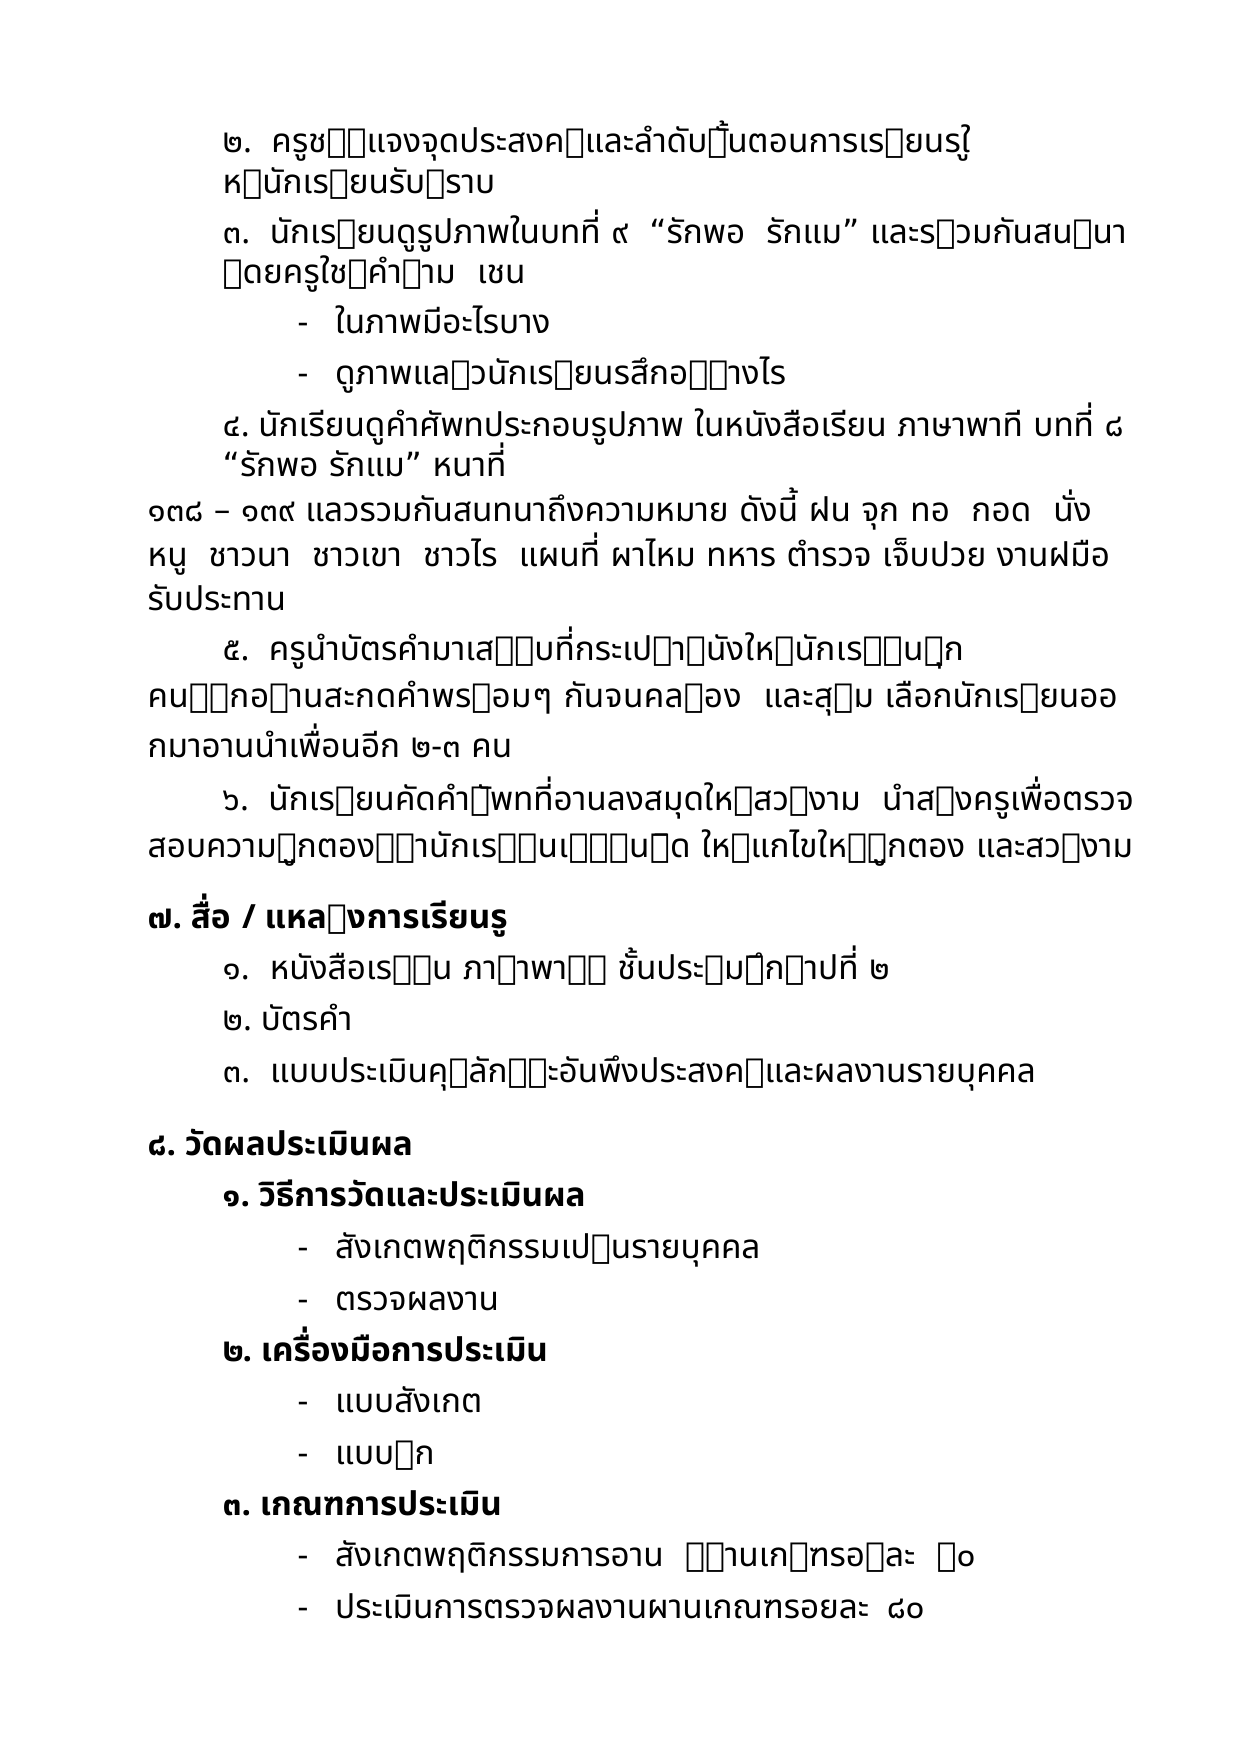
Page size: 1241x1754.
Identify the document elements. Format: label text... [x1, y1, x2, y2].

text - ดูภาพแลวนักเรียนรสึกอยางไร [297, 349, 1134, 394]
text ๑๓๘ – ๑๓๙ แลวรวมกันสนทนาถึงความหมาย ดังนี้ ฝน จุก ทอ กอด นั่ง หนู ชาวนา ชาวเขา ชาวไร แผนที่ ผาไหม ทหาร ตํารวจ เจ็บปวย งานฝมือ รับประทาน [147, 491, 1111, 619]
text - ตรวจผลงาน [297, 1274, 1134, 1320]
text - สังเกตพฤติกรรมเปนรายบุคคล [297, 1222, 1134, 1268]
text - ในภาพมีอะไรบาง [297, 297, 1134, 343]
text ๔. นักเรียนดูคําศัพทประกอบรูปภาพ ในหนังสือเรียน ภาษาพาที บทที่ ๘ “รักพอ รักแม” หนาที่ [222, 401, 1134, 485]
text ๑. วิธีการวัดและประเมินผล [222, 1171, 1134, 1217]
subtitle ๓. เกณฑการประเมิน [222, 1480, 1134, 1525]
text ๒. บัตรคํา [222, 995, 1134, 1040]
text - สังเกตพฤติกรรมการอาน ผานเกณฑรอยละ ๘๐ [297, 1531, 1134, 1576]
text ๕. ครูนําบัตรคํามาเสียบที่กระเปาผนังใหนักเรียนทุกคนฝกอานสะกดคําพรอมๆ กันจนคลอง และสุม เลือกนักเรียนออกมาอานนําเพื่อนอีก ๒-๓ คน [147, 625, 1134, 767]
text ๖. นักเรียนคัดคําศัพทที่อานลงสมุดใหสวยงาม นําสงครูเพื่อตรวจสอบความถูกตองถานักเรียนเขียนผิด ใหแกไขใหถูกตอง และสวยงาม [147, 774, 1134, 865]
subtitle ๗. สื่อ / แหลงการเรียนรู [147, 892, 1134, 938]
text ๒. ครูชี้แจงจุดประสงคและลําดับขั้นตอนการเรียนรใู หนักเรียนรับทราบ [222, 117, 1134, 201]
text - ประเมินการตรวจผลงานผานเกณฑรอยละ ๘๐ [297, 1583, 1134, 1628]
subtitle ๒. เครื่องมือการประเมิน [222, 1326, 1134, 1371]
text ๓. นักเรียนดูรูปภาพในบทที่ ๙ “รักพอ รักแม” และรวมกันสนทนา โดยครูใชคําถาม เชน [222, 207, 1134, 292]
text - แบบสังเกต [297, 1377, 1134, 1422]
text ๓. แบบประเมินคุณลักษณะอันพึงประสงคและผลงานรายบุคคล [222, 1047, 1134, 1092]
text ๑. หนังสือเรียน ภาษาพาที ชั้นประถมศึกษาปที่ ๒ [222, 944, 1134, 989]
subtitle ๘. วัดผลประเมินผล [147, 1120, 1134, 1165]
text - แบบฝก [297, 1428, 1134, 1474]
